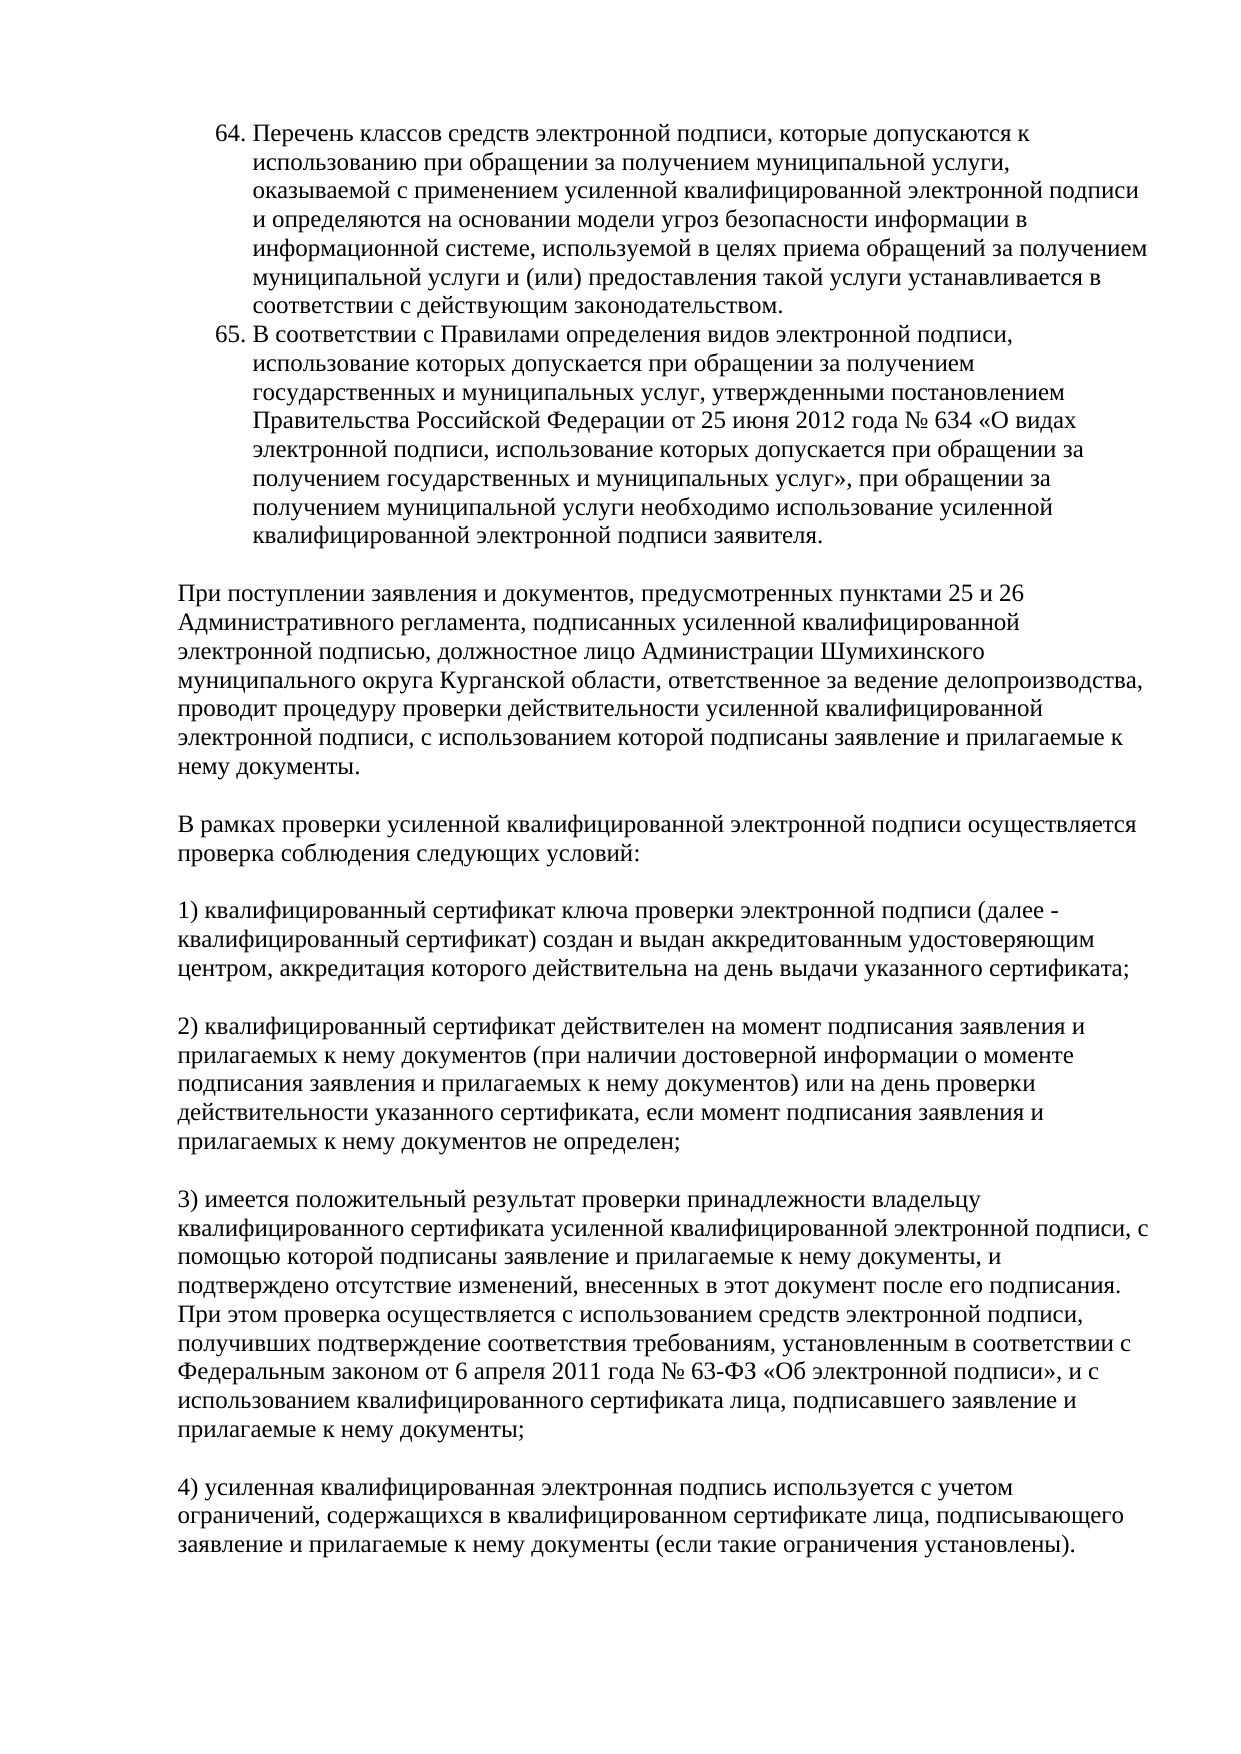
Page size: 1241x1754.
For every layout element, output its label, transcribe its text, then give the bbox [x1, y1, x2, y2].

text 3) имеется положительный результат проверки принадлежности владельцу квалифицированного сертификата усиленной квалифицированной электронной подписи, с помощью которой подписаны заявление и прилагаемые к нему документы, и подтверждено отсутствие изменений, внесенных в этот документ после его подписания. При этом проверка осуществляется с использованием средств электронной подписи, получивших подтверждение соответствия требованиям, установленным в соответствии с Федеральным законом от 6 апреля 2011 года № 63-ФЗ «Об электронной подписи», и с использованием квалифицированного сертификата лица, подписавшего заявление и прилагаемые к нему документы; [177, 1184, 1152, 1443]
text При поступлении заявления и документов, предусмотренных пунктами 25 и 26 Административного регламента, подписанных усиленной квалифицированной электронной подписью, должностное лицо Администрации Шумихинского муниципального округа Курганской области, ответственное за ведение делопроизводства, проводит процедуру проверки действительности усиленной квалифицированной электронной подписи, с использованием которой подписаны заявление и прилагаемые к нему документы. [177, 578, 1152, 780]
text 4) усиленная квалифицированная электронная подпись используется с учетом ограничений, содержащихся в квалифицированном сертификате лица, подписывающего заявление и прилагаемые к нему документы (если такие ограничения установлены). [177, 1472, 1152, 1558]
text 1) квалифицированный сертификат ключа проверки электронной подписи (далее - квалифицированный сертификат) создан и выдан аккредитованным удостоверяющим центром, аккредитация которого действительна на день выдачи указанного сертификата; [177, 896, 1152, 982]
list В соответствии с Правилами определения видов электронной подписи, использование которых допускается при обращении за получением государственных и муниципальных услуг, утвержденными постановлением Правительства Российской Федерации от 25 июня 2012 года № 634 «О видах электронной подписи, использование которых допускается при обращении за получением государственных и муниципальных услуг», при обращении за получением муниципальной услуги необходимо использование усиленной квалифицированной электронной подписи заявителя. [215, 319, 1152, 549]
list Перечень классов средств электронной подписи, которые допускаются к использованию при обращении за получением муниципальной услуги, оказываемой с применением усиленной квалифицированной электронной подписи и определяются на основании модели угроз безопасности информации в информационной системе, используемой в целях приема обращений за получением муниципальной услуги и (или) предоставления такой услуги устанавливается в соответствии с действующим законодательством. [215, 118, 1152, 319]
text В рамках проверки усиленной квалифицированной электронной подписи осуществляется проверка соблюдения следующих условий: [177, 809, 1152, 866]
text 2) квалифицированный сертификат действителен на момент подписания заявления и прилагаемых к нему документов (при наличии достоверной информации о моменте подписания заявления и прилагаемых к нему документов) или на день проверки действительности указанного сертификата, если момент подписания заявления и прилагаемых к нему документов не определен; [177, 1011, 1152, 1155]
